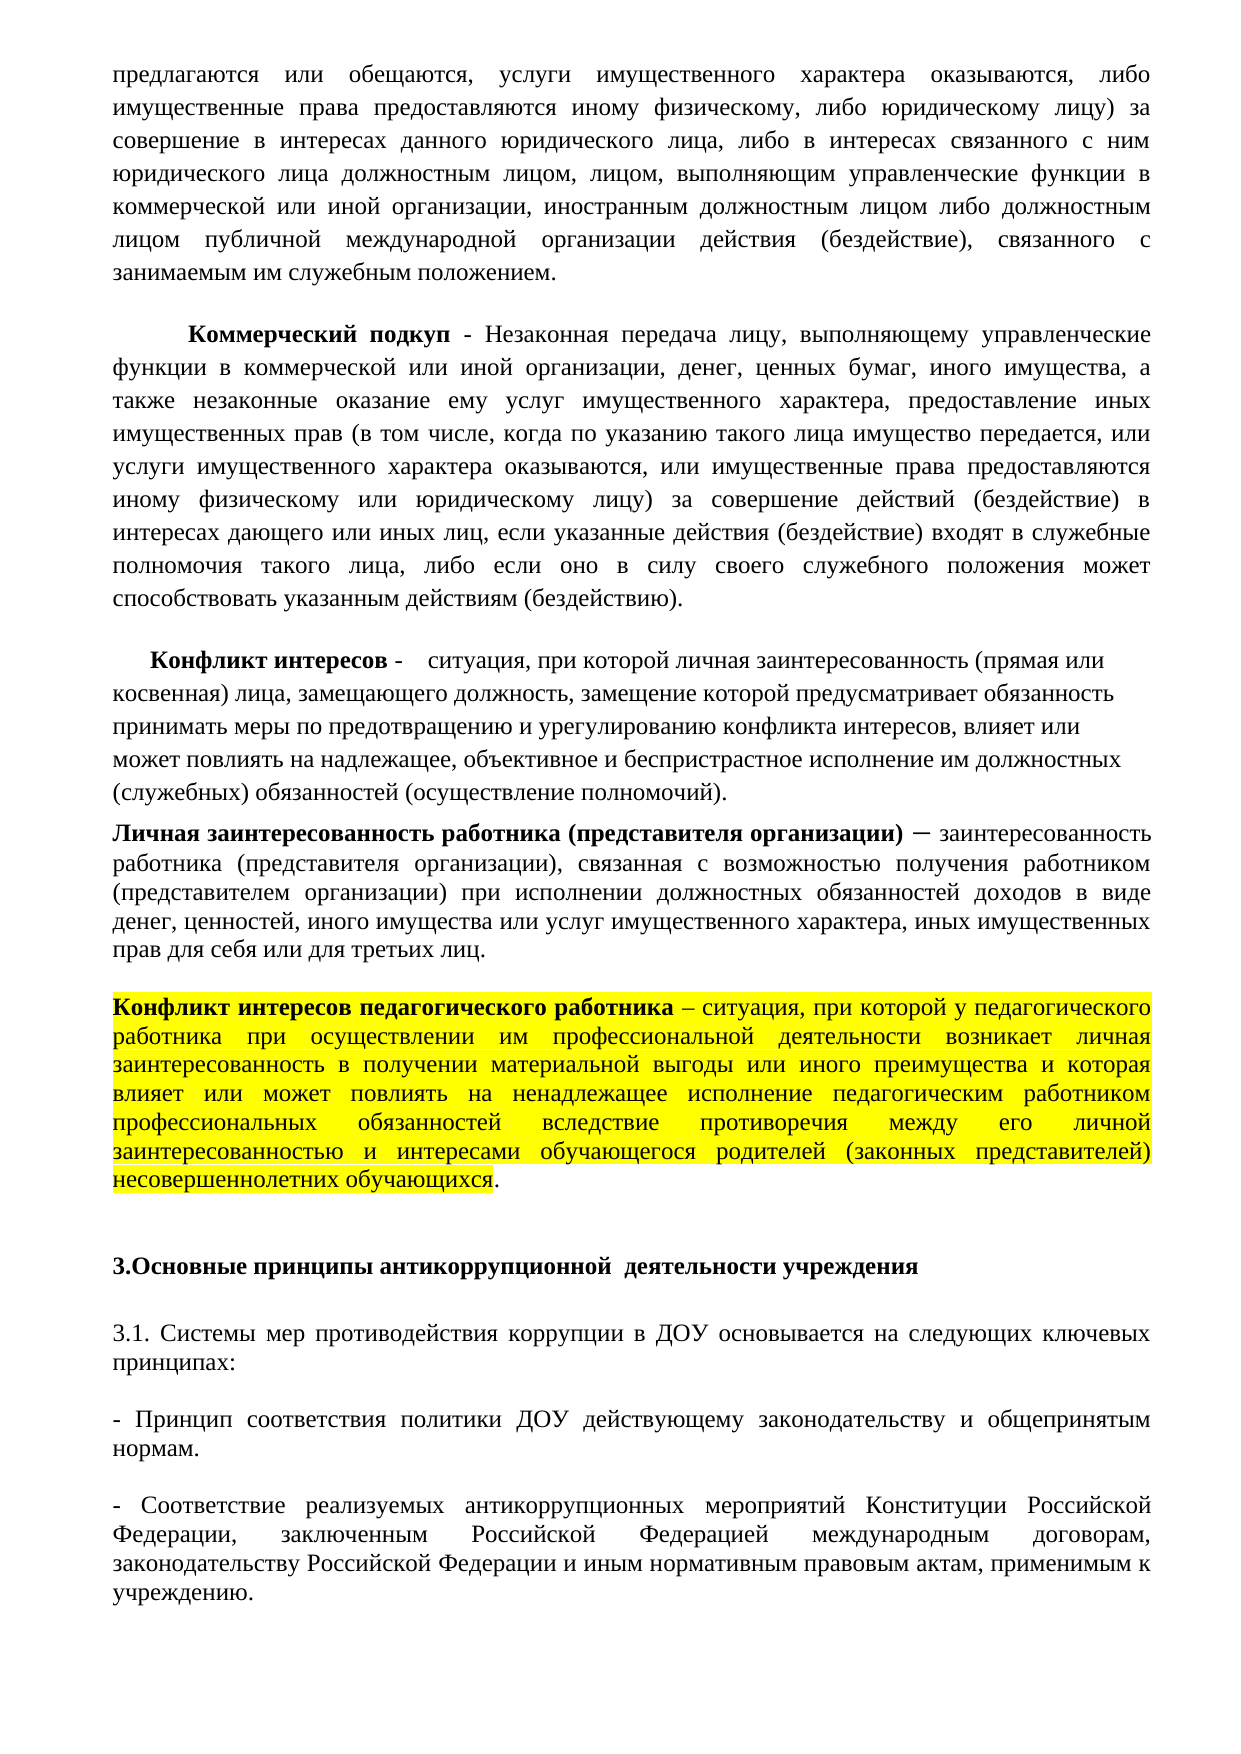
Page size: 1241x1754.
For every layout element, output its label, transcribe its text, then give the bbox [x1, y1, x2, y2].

text Коммерческий подкуп - Незаконная передача лицу, выполняющему управленческие функции в коммерческой или иной организации, денег, ценных бумаг, иного имущества, а также незаконные оказание ему услуг имущественного характера, предоставление иных имущественных прав (в том числе, когда по указанию такого лица имущество передается, или услуги имущественного характера оказываются, или имущественные права предоставляются иному физическому или юридическому лицу) за совершение действий (бездействие) в интересах дающего или иных лиц, если указанные действия (бездействие) входят в служебные полномочия такого лица, либо если оно в силу своего служебного положения может способствовать указанным действиям (бездействию). [112, 319, 1152, 612]
text - Соответствие реализуемых антикоррупционных мероприятий Конституции Российской Федерации, заключенным Российской Федерацией международным договорам, законодательству Российской Федерации и иным нормативным правовым актам, применимым к учреждению. [112, 1490, 1152, 1605]
text Личная заинтересованность работника (представителя организации) – заинтересованность работника (представителя организации), связанная с возможностью получения работником (представителем организации) при исполнении должностных обязанностей доходов в виде денег, ценностей, иного имущества или услуг имущественного характера, иных имущественных прав для себя или для третьих лиц. [112, 810, 1152, 963]
text 3.1. Системы мер противодействия коррупции в ДОУ основывается на следующих ключевых принципах: [112, 1318, 1152, 1375]
text 3.Основные принципы антикоррупционной деятельности учреждения [112, 1251, 1152, 1279]
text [112, 59, 1152, 286]
text - Принцип соответствия политики ДОУ действующему законодательству и общепринятым нормам. [112, 1404, 1152, 1462]
text Конфликт интересов педагогического работника – ситуация, при которой у педагогического работника при осуществлении им профессиональной деятельности возникает личная заинтересованность в получении материальной выгоды или иного преимущества и которая влияет или может повлиять на ненадлежащее исполнение педагогическим работником профессиональных обязанностей вследствие противоречия между его личной заинтересованностью и интересами обучающегося родителей (законных представителей) несовершеннолетних обучающихся. [112, 1130, 1152, 1193]
text Конфликт интересов - ситуация, при которой личная заинтересованность (прямая или косвенная) лица, замещающего должность, замещение которой предусматривает обязанность принимать меры по предотвращению и урегулированию конфликта интересов, влияет или может повлиять на надлежащее, объективное и беспристрастное исполнение им должностных (служебных) обязанностей (осуществление полномочий). [112, 645, 1152, 806]
